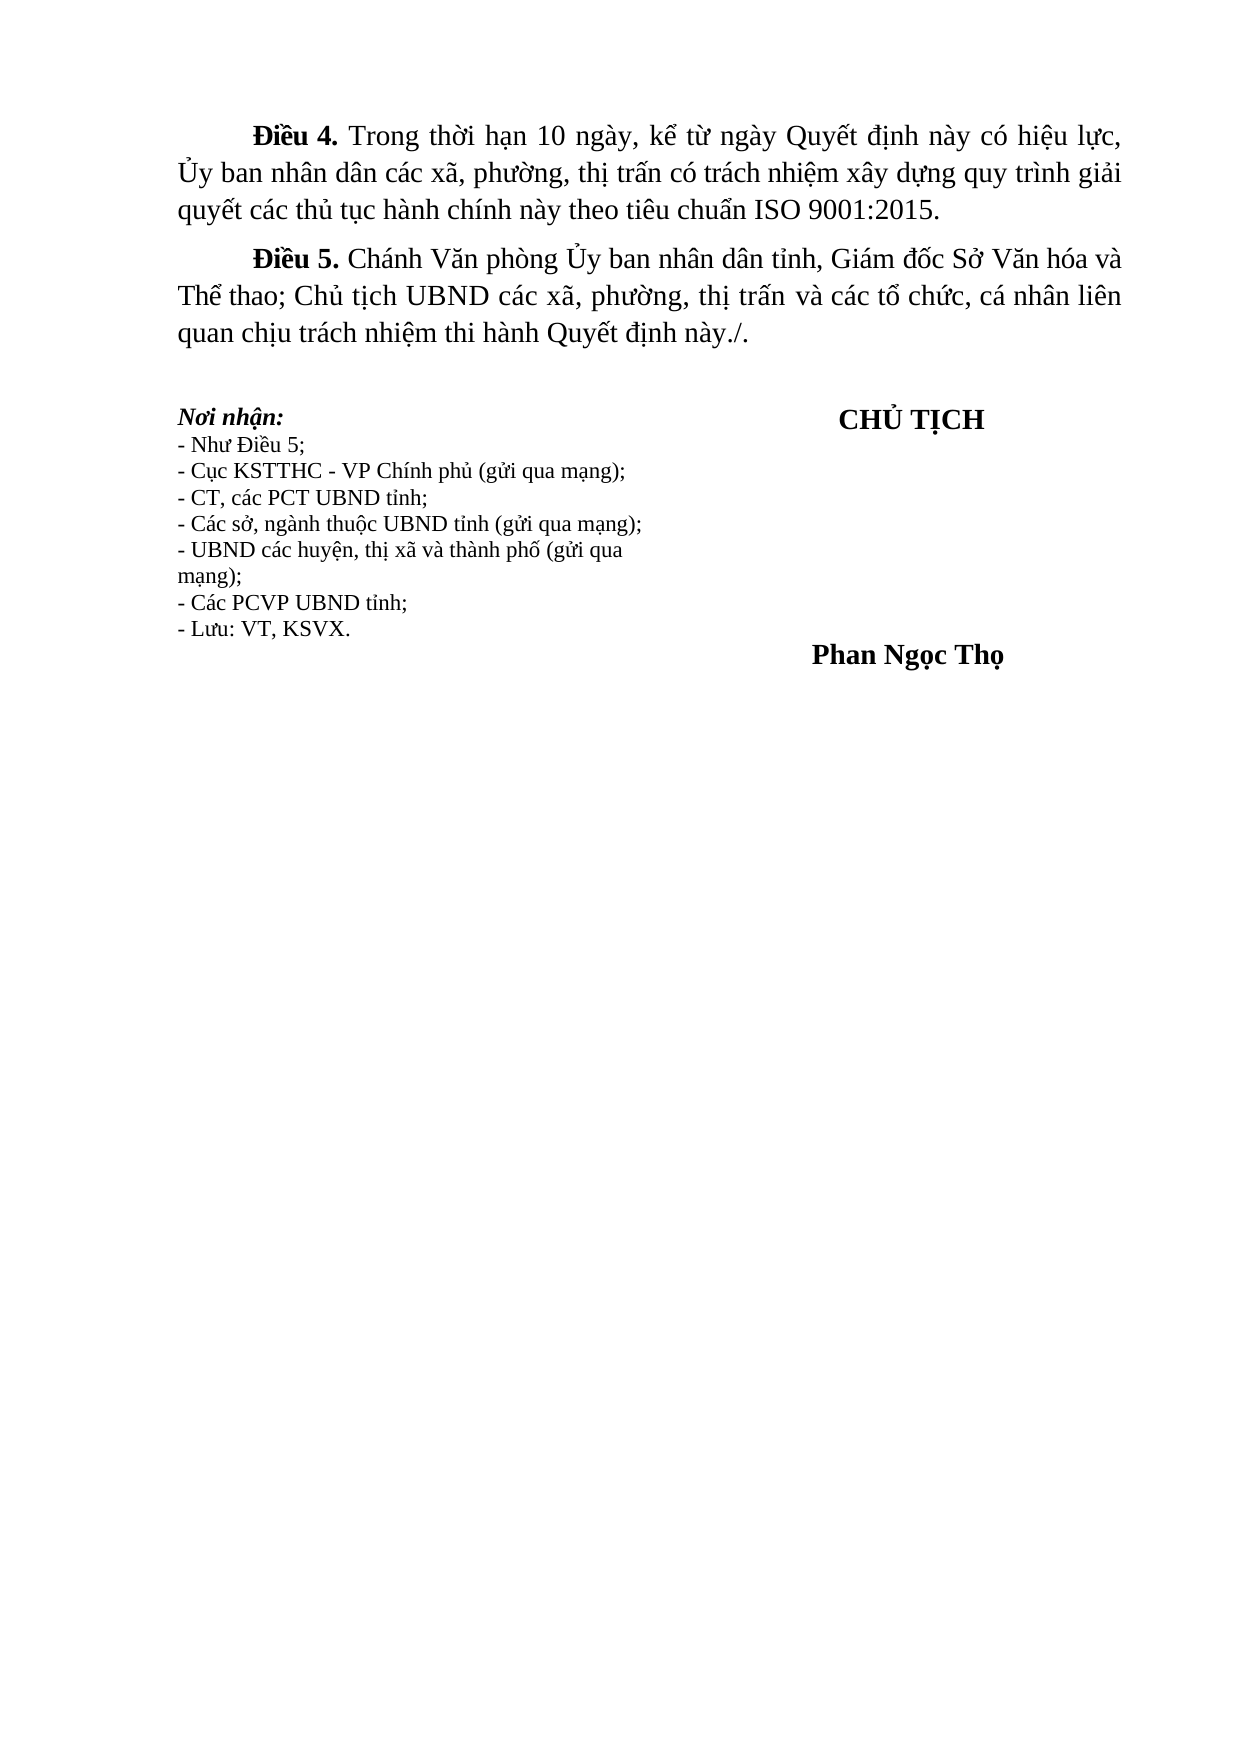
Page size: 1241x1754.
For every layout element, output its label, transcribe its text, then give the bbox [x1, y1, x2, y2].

text Điều 5. Chánh Văn phòng Ủy ban nhân dân tỉnh, Giám đốc Sở Văn hóa và Thể thao; Chủ tịch UBND các xã, phường, thị trấn và các tổ chức, cá nhân liên quan chịu trách nhiệm thi hành Quyết định này./. [177, 241, 1122, 348]
table_header CHỦ TỊCH Phan Ngọc Thọ [664, 398, 1152, 670]
text Điều 4. Trong thời hạn 10 ngày, kể từ ngày Quyết định này có hiệu lực, Ủy ban nhân dân các xã, phường, thị trấn có trách nhiệm xây dựng quy trình giải quyết các thủ tục hành chính này theo tiêu chuẩn ISO 9001:2015. [177, 118, 1122, 225]
table_header Nơi nhận: - Như Điều 5; - Cục KSTTHC - VP Chính phủ (gửi qua mạng); - CT, các PCT UBND tỉnh; - Các sở, ngành thuộc UBND tỉnh (gửi qua mạng); - UBND các huyện, thị xã và thành phố (gửi qua mạng); - Các PCVP UBND tỉnh; - Lưu: VT, KSVX. [166, 398, 664, 670]
